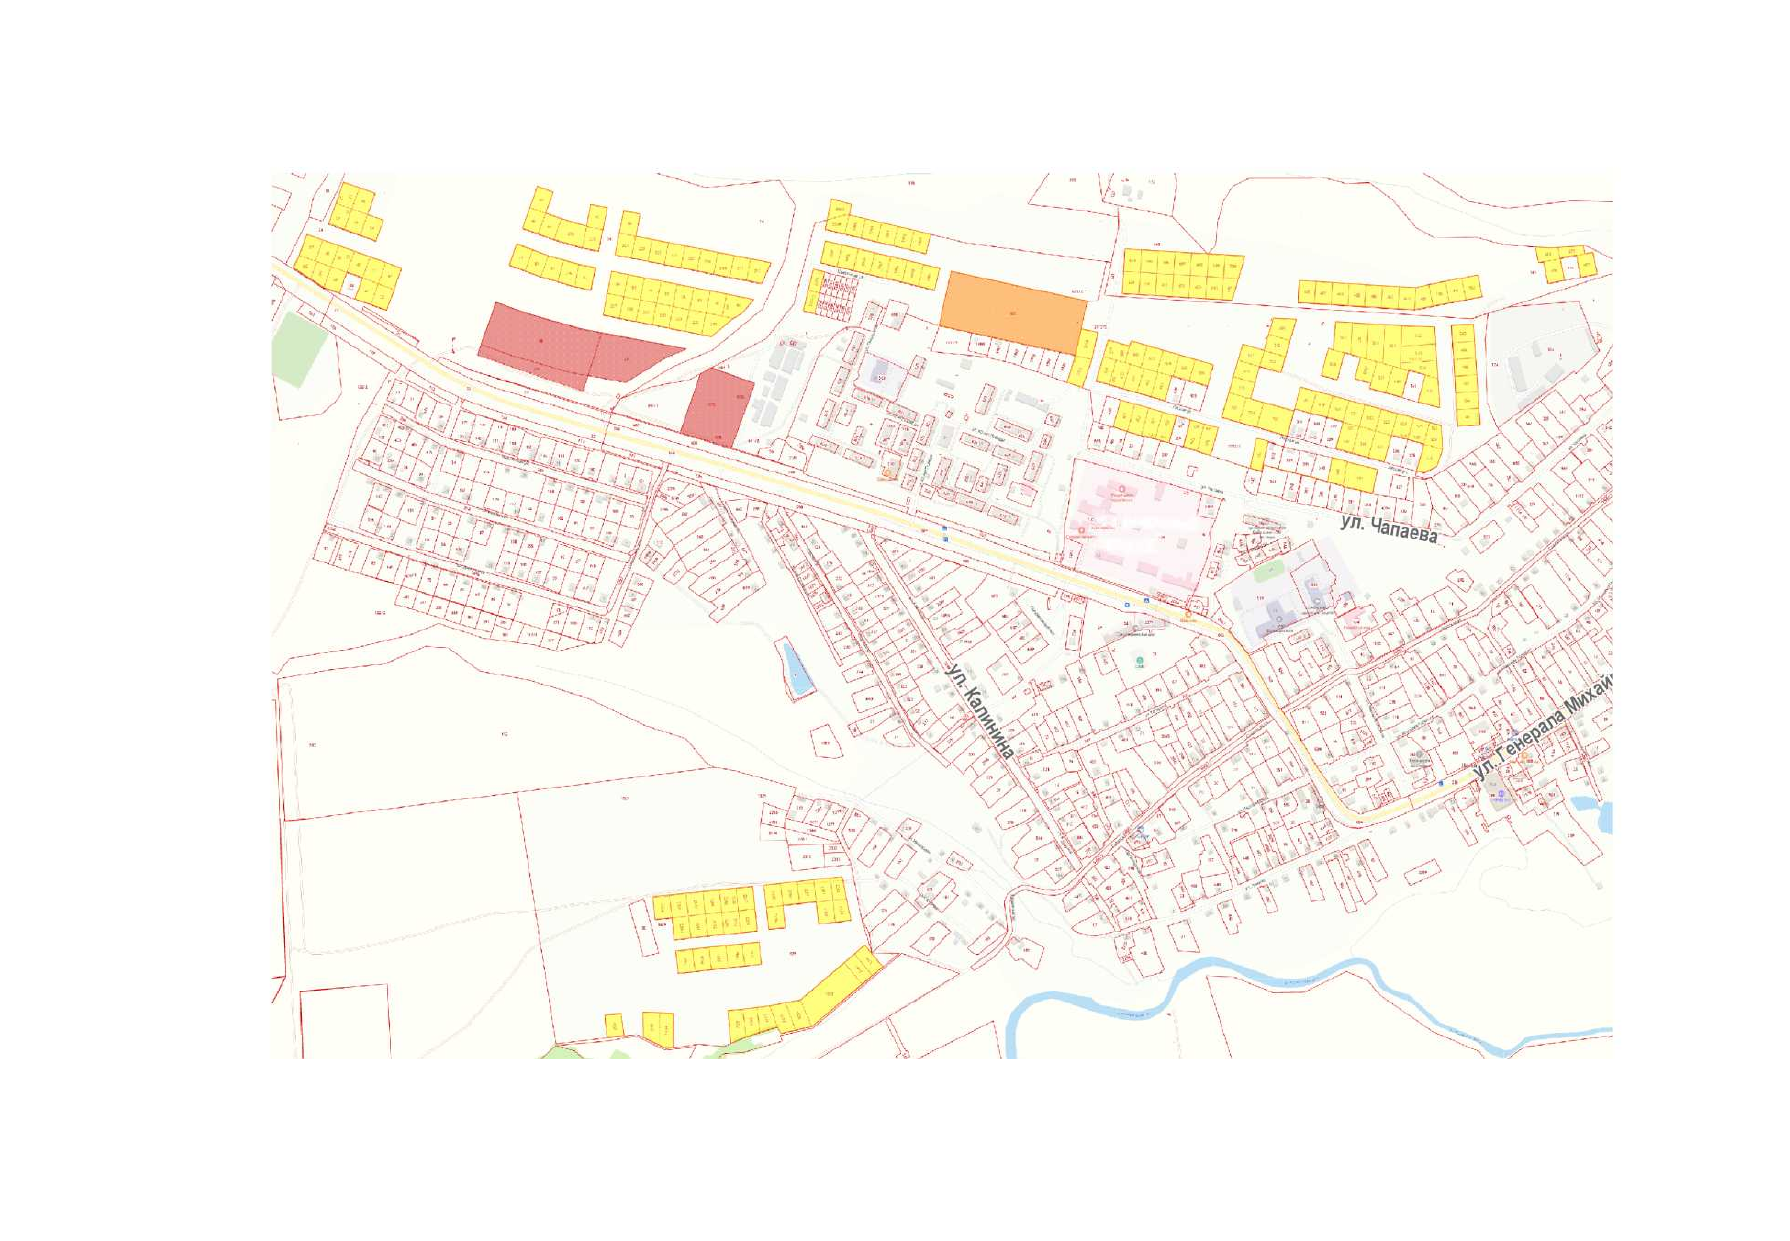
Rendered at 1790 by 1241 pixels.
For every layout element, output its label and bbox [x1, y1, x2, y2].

picture [137, 64, 1747, 1059]
